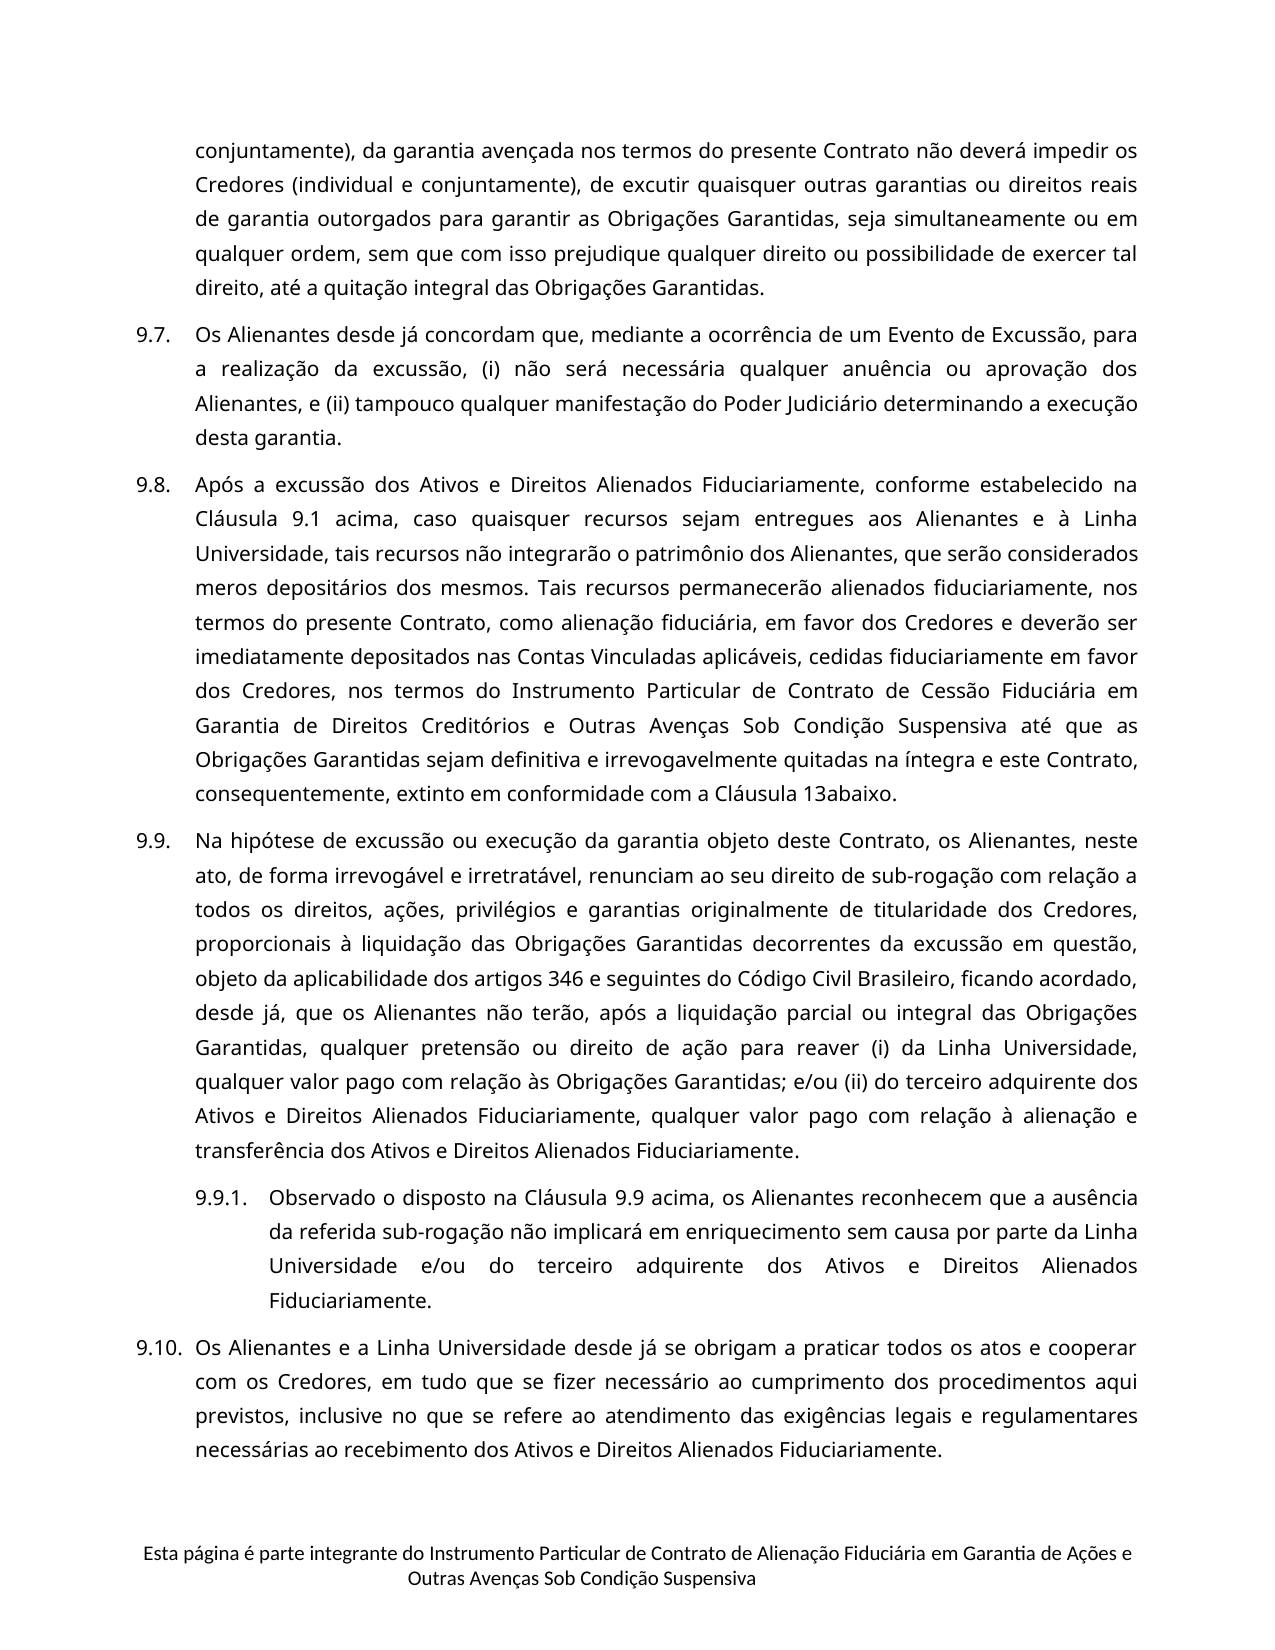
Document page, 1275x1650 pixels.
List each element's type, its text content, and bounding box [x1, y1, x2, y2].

subtitle Na hipótese de excussão ou execução da garantia objeto deste Contrato, os Alienantes, neste ato, de forma irrevogável e irretratável, renunciam ao seu direito de sub-rogação com relação a todos os direitos, ações, privilégios e garantias originalmente de titularidade dos Credores, proporcionais à liquidação das Obrigações Garantidas decorrentes da excussão em questão, objeto da aplicabilidade dos artigos 346 e seguintes do Código Civil Brasileiro, ficando acordado, desde já, que os Alienantes não terão, após a liquidação parcial ou integral das Obrigações Garantidas, qualquer pretensão ou direito de ação para reaver (i) da Linha Universidade, qualquer valor pago com relação às Obrigações Garantidas; e/ou (ii) do terceiro adquirente dos Ativos e Direitos Alienados Fiduciariamente, qualquer valor pago com relação à alienação e transferência dos Ativos e Direitos Alienados Fiduciariamente. [136, 826, 1139, 1164]
subtitle Após a excussão dos Ativos e Direitos Alienados Fiduciariamente, conforme estabelecido na Cláusula 9.1 acima, caso quaisquer recursos sejam entregues aos Alienantes e à Linha Universidade, tais recursos não integrarão o patrimônio dos Alienantes, que serão considerados meros depositários dos mesmos. Tais recursos permanecerão alienados fiduciariamente, nos termos do presente Contrato, como alienação fiduciária, em favor dos Credores e deverão ser imediatamente depositados nas Contas Vinculadas aplicáveis, cedidas fiduciariamente em favor dos Credores, nos termos do Instrumento Particular de Contrato de Cessão Fiduciária em Garantia de Direitos Creditórios e Outras Avenças Sob Condição Suspensiva até que as Obrigações Garantidas sejam definitiva e irrevogavelmente quitadas na íntegra e este Contrato, consequentemente, extinto em conformidade com a Cláusula 13abaixo. [136, 470, 1139, 808]
list Observado o disposto na Cláusula 9.9 acima, os Alienantes reconhecem que a ausência da referida sub-rogação não implicará em enriquecimento sem causa por parte da Linha Universidade e/ou do terceiro adquirente dos Ativos e Direitos Alienados Fiduciariamente. [195, 1183, 1139, 1314]
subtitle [136, 136, 1139, 302]
subtitle Os Alienantes e a Linha Universidade desde já se obrigam a praticar todos os atos e cooperar com os Credores, em tudo que se fizer necessário ao cumprimento dos procedimentos aqui previstos, inclusive no que se refere ao atendimento das exigências legais e regulamentares necessárias ao recebimento dos Ativos e Direitos Alienados Fiduciariamente. [136, 1333, 1139, 1463]
subtitle Os Alienantes desde já concordam que, mediante a ocorrência de um Evento de Excussão, para a realização da excussão, (i) não será necessária qualquer anuência ou aprovação dos Alienantes, e (ii) tampouco qualquer manifestação do Poder Judiciário determinando a execução desta garantia. [136, 320, 1139, 452]
